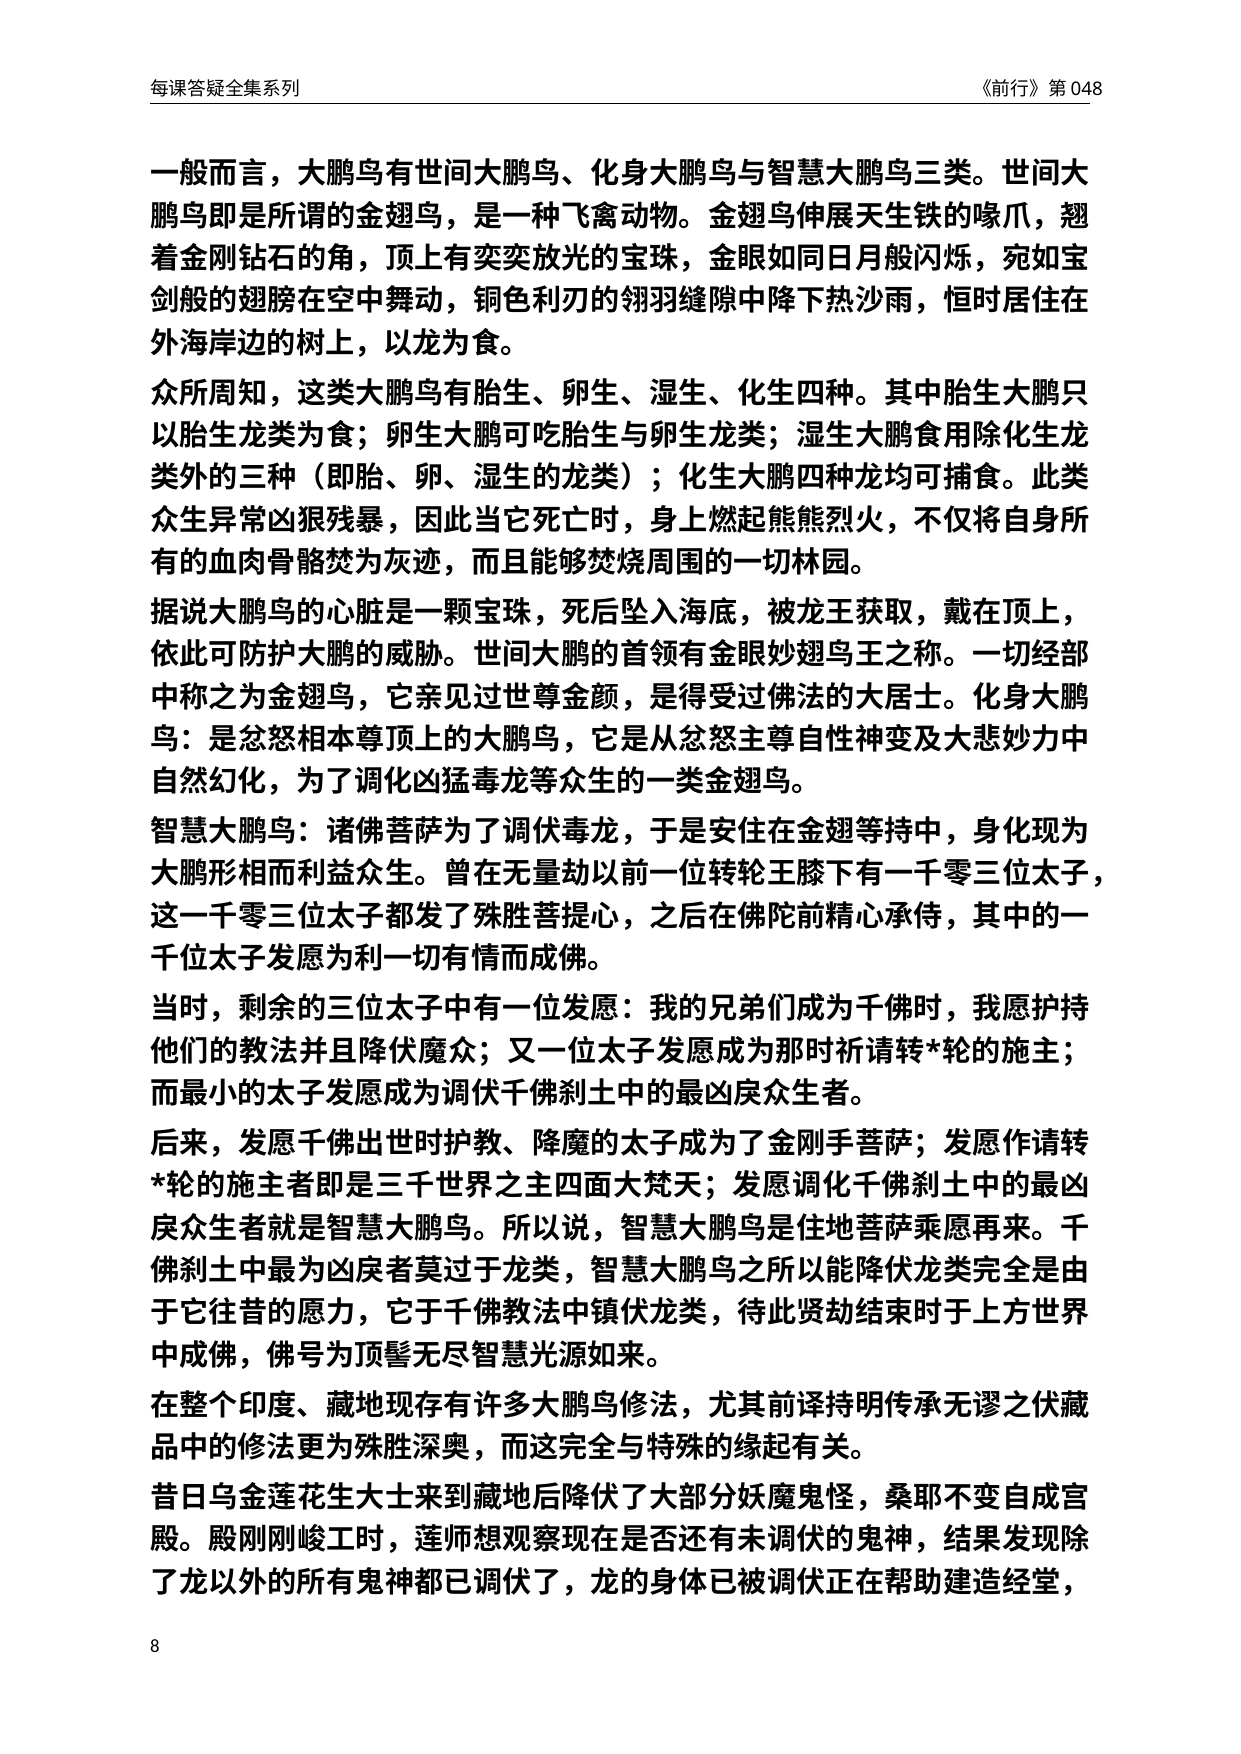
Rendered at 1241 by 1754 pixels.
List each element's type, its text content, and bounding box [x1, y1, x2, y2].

text 一般而言，大鹏鸟有世间大鹏鸟、化身大鹏鸟与智慧大鹏鸟三类。世间大鹏鸟即是所谓的金翅鸟，是一种飞禽动物。金翅鸟伸展天生铁的喙爪，翘着金刚钻石的角，顶上有奕奕放光的宝珠，金眼如同日月般闪烁，宛如宝剑般的翅膀在空中舞动，铜色利刃的翎羽缝隙中降下热沙雨，恒时居住在外海岸边的树上，以龙为食。 [150, 150, 1090, 361]
text 当时，剩余的三位太子中有一位发愿：我的兄弟们成为千佛时，我愿护持他们的教法并且降伏魔众；又一位太子发愿成为那时祈请转*轮的施主；而最小的太子发愿成为调伏千佛刹土中的最凶戾众生者。 [150, 985, 1090, 1112]
text 智慧大鹏鸟：诸佛菩萨为了调伏毒龙，于是安住在金翅等持中，身化现为大鹏形相而利益众生。曾在无量劫以前一位转轮王膝下有一千零三位太子，这一千零三位太子都发了殊胜菩提心，之后在佛陀前精心承侍，其中的一千位太子发愿为利一切有情而成佛。 [150, 808, 1090, 977]
text 众所周知，这类大鹏鸟有胎生、卵生、湿生、化生四种。其中胎生大鹏只以胎生龙类为食；卵生大鹏可吃胎生与卵生龙类；湿生大鹏食用除化生龙类外的三种（即胎、卵、湿生的龙类）；化生大鹏四种龙均可捕食。此类众生异常凶狠残暴，因此当它死亡时，身上燃起熊熊烈火，不仅将自身所有的血肉骨骼焚为灰迹，而且能够焚烧周围的一切林园。 [150, 369, 1090, 581]
text 据说大鹏鸟的心脏是一颗宝珠，死后坠入海底，被龙王获取，戴在顶上，依此可防护大鹏的威胁。世间大鹏的首领有金眼妙翅鸟王之称。一切经部中称之为金翅鸟，它亲见过世尊金颜，是得受过佛法的大居士。化身大鹏鸟：是忿怒相本尊顶上的大鹏鸟，它是从忿怒主尊自性神变及大悲妙力中自然幻化，为了调化凶猛毒龙等众生的一类金翅鸟。 [150, 588, 1090, 800]
text 在整个印度、藏地现存有许多大鹏鸟修法，尤其前译持明传承无谬之伏藏品中的修法更为殊胜深奥，而这完全与特殊的缘起有关。 [150, 1381, 1090, 1466]
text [150, 1474, 1090, 1601]
text 后来，发愿千佛出世时护教、降魔的太子成为了金刚手菩萨；发愿作请转*轮的施主者即是三千世界之主四面大梵天；发愿调化千佛刹土中的最凶戾众生者就是智慧大鹏鸟。所以说，智慧大鹏鸟是住地菩萨乘愿再来。千佛刹土中最为凶戾者莫过于龙类，智慧大鹏鸟之所以能降伏龙类完全是由于它往昔的愿力，它于千佛教法中镇伏龙类，待此贤劫结束时于上方世界中成佛，佛号为顶髻无尽智慧光源如来。 [150, 1119, 1090, 1373]
